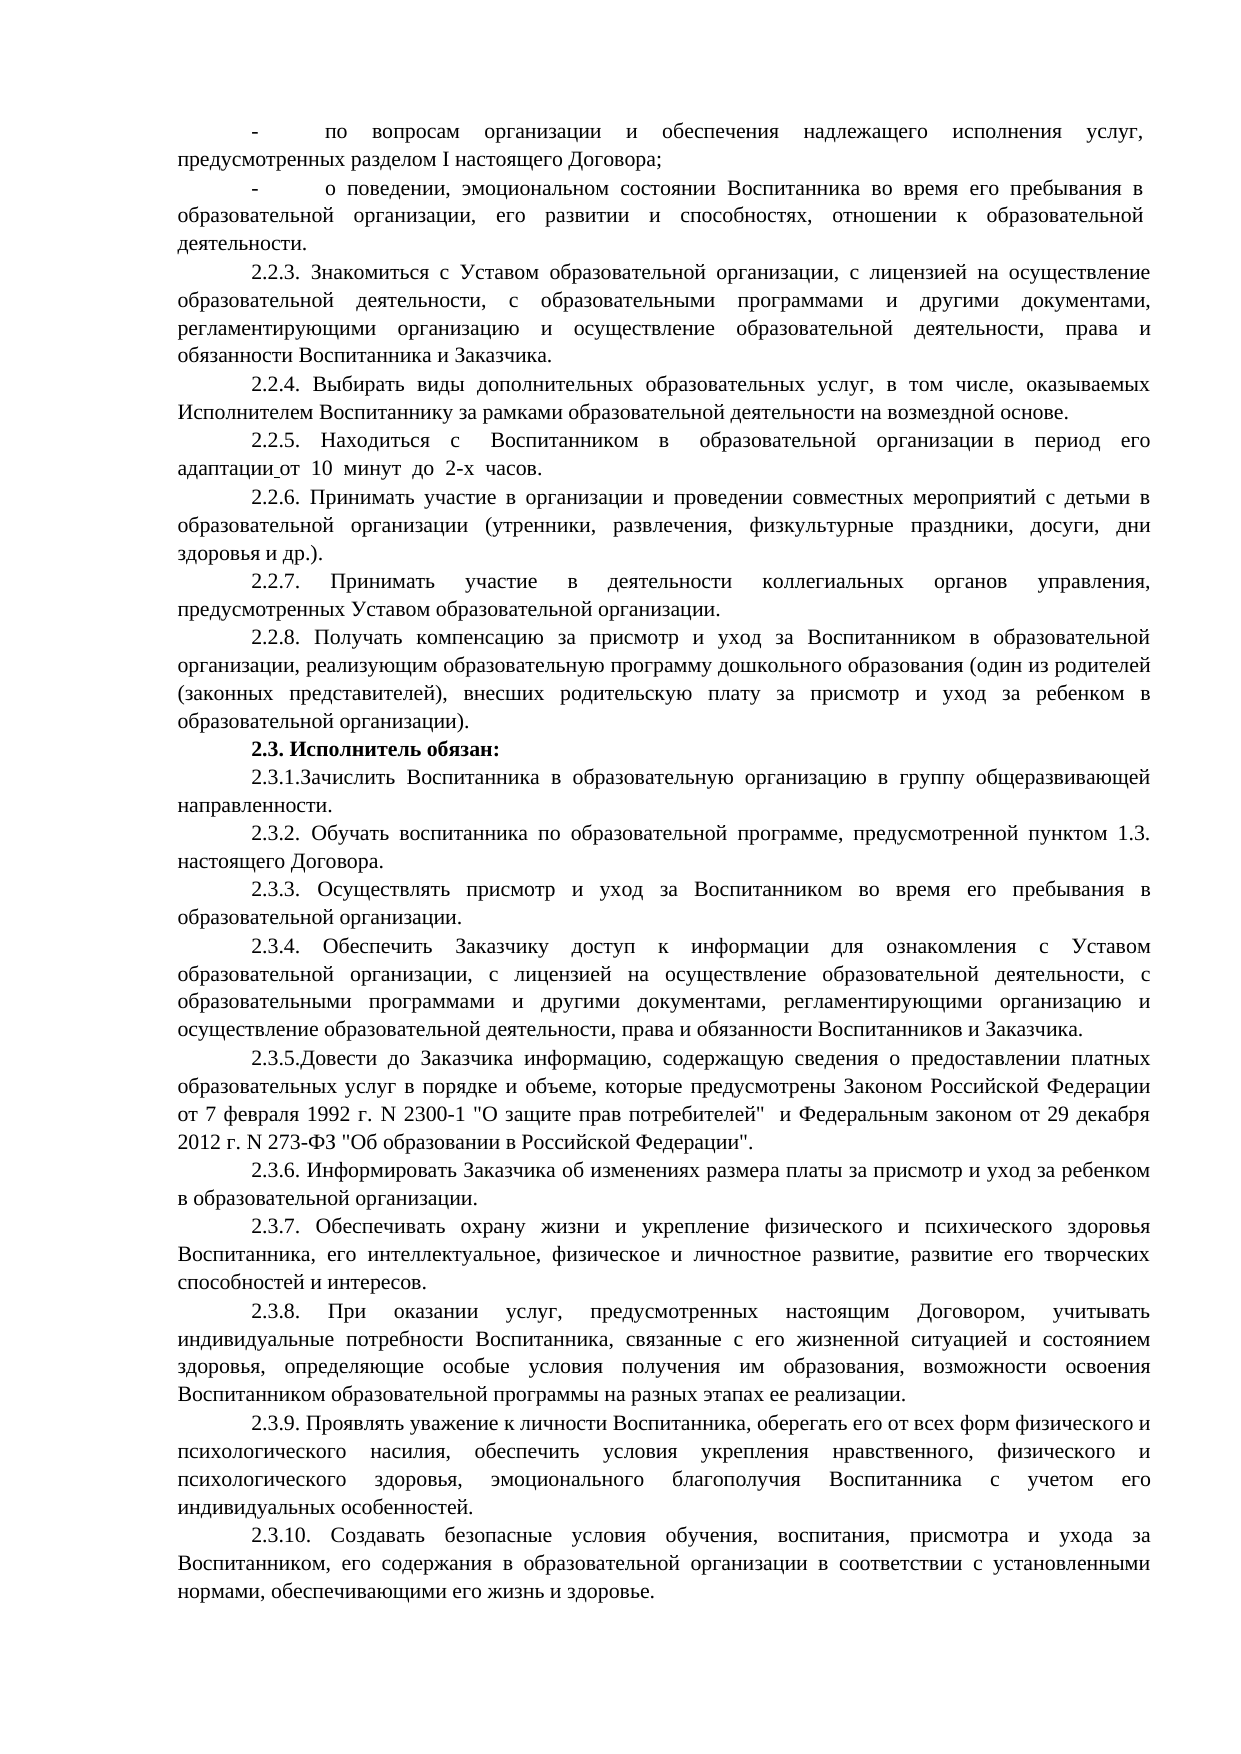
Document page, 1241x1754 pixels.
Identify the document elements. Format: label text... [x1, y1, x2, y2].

text 2.3.3. Осуществлять присмотр и уход за Воспитанником во время его пребывания в образовательной организации. [177, 876, 1152, 929]
text 2.3.9. Проявлять уважение к личности Воспитанника, оберегать его от всех форм физического и психологического насилия, обеспечить условия укрепления нравственного, физического и психологического здоровья, эмоционального благополучия Воспитанника с учетом его индивидуальных особенностей. [177, 1410, 1152, 1519]
list по вопросам организации и обеспечения надлежащего исполнения услуг, предусмотренных разделом I настоящего Договора; [177, 118, 1144, 171]
text 2.3.6. Информировать Заказчика об изменениях размера платы за присмотр и уход за ребенком в образовательной организации. [177, 1157, 1152, 1210]
text 2.3.1.Зачислить Воспитанника в образовательную организацию в группу общеразвивающей направленности. [177, 764, 1152, 817]
text 2.2.4. Выбирать виды дополнительных образовательных услуг, в том числе, оказываемых Исполнителем Воспитаннику за рамками образовательной деятельности на возмездной основе. [177, 371, 1152, 424]
text 2.3. Исполнитель обязан: [177, 736, 1152, 762]
text 2.3.4. Обеспечить Заказчику доступ к информации для ознакомления с Уставом образовательной организации, с лицензией на осуществление образовательной деятельности, с образовательными программами и другими документами, регламентирующими организацию и осуществление образовательной деятельности, права и обязанности Воспитанников и Заказчика. [177, 933, 1152, 1042]
text 2.3.7. Обеспечивать охрану жизни и укрепление физического и психического здоровья Воспитанника, его интеллектуальное, физическое и личностное развитие, развитие его творческих способностей и интересов. [177, 1213, 1152, 1294]
text 2.2.6. Принимать участие в организации и проведении совместных мероприятий с детьми в образовательной организации (утренники, развлечения, физкультурные праздники, досуги, дни здоровья и др.). [177, 484, 1152, 565]
text 2.2.5. Находиться с Воспитанником в образовательной организации в период его адаптации от 10 минут до 2-х часов. [177, 427, 1152, 480]
text 2.3.2. Обучать воспитанника по образовательной программе, предусмотренной пунктом 1.3. настоящего Договора. [177, 820, 1152, 873]
list о поведении, эмоциональном состоянии Воспитанника во время его пребывания в образовательной организации, его развитии и способностях, отношении к образовательной деятельности. [177, 174, 1144, 256]
text 2.3.8. При оказании услуг, предусмотренных настоящим Договором, учитывать индивидуальные потребности Воспитанника, связанные с его жизненной ситуацией и состоянием здоровья, определяющие особые условия получения им образования, возможности освоения Воспитанником образовательной программы на разных этапах ее реализации. [177, 1298, 1152, 1407]
text 2.3.5.Довести до Заказчика информацию, содержащую сведения о предоставлении платных образовательных услуг в порядке и объеме, которые предусмотрены Законом Российской Федерации от 7 февраля 1992 г. N 2300-1 "О защите прав потребителей" и Федеральным законом от 29 декабря 2012 г. N 273-ФЗ "Об образовании в Российской Федерации". [177, 1045, 1152, 1154]
text 2.2.3. Знакомиться с Уставом образовательной организации, с лицензией на осуществление образовательной деятельности, с образовательными программами и другими документами, регламентирующими организацию и осуществление образовательной деятельности, права и обязанности Воспитанника и Заказчика. [177, 259, 1152, 368]
text 2.2.8. Получать компенсацию за присмотр и уход за Воспитанником в образовательной организации, реализующим образовательную программу дошкольного образования (один из родителей (законных представителей), внесших родительскую плату за присмотр и уход за ребенком в образовательной организации). [177, 624, 1152, 733]
text 2.2.7. Принимать участие в деятельности коллегиальных органов управления, предусмотренных Уставом образовательной организации. [177, 568, 1152, 621]
text 2.3.10. Создавать безопасные условия обучения, воспитания, присмотра и ухода за Воспитанником, его содержания в образовательной организации в соответствии с установленными нормами, обеспечивающими его жизнь и здоровье. [177, 1522, 1152, 1603]
